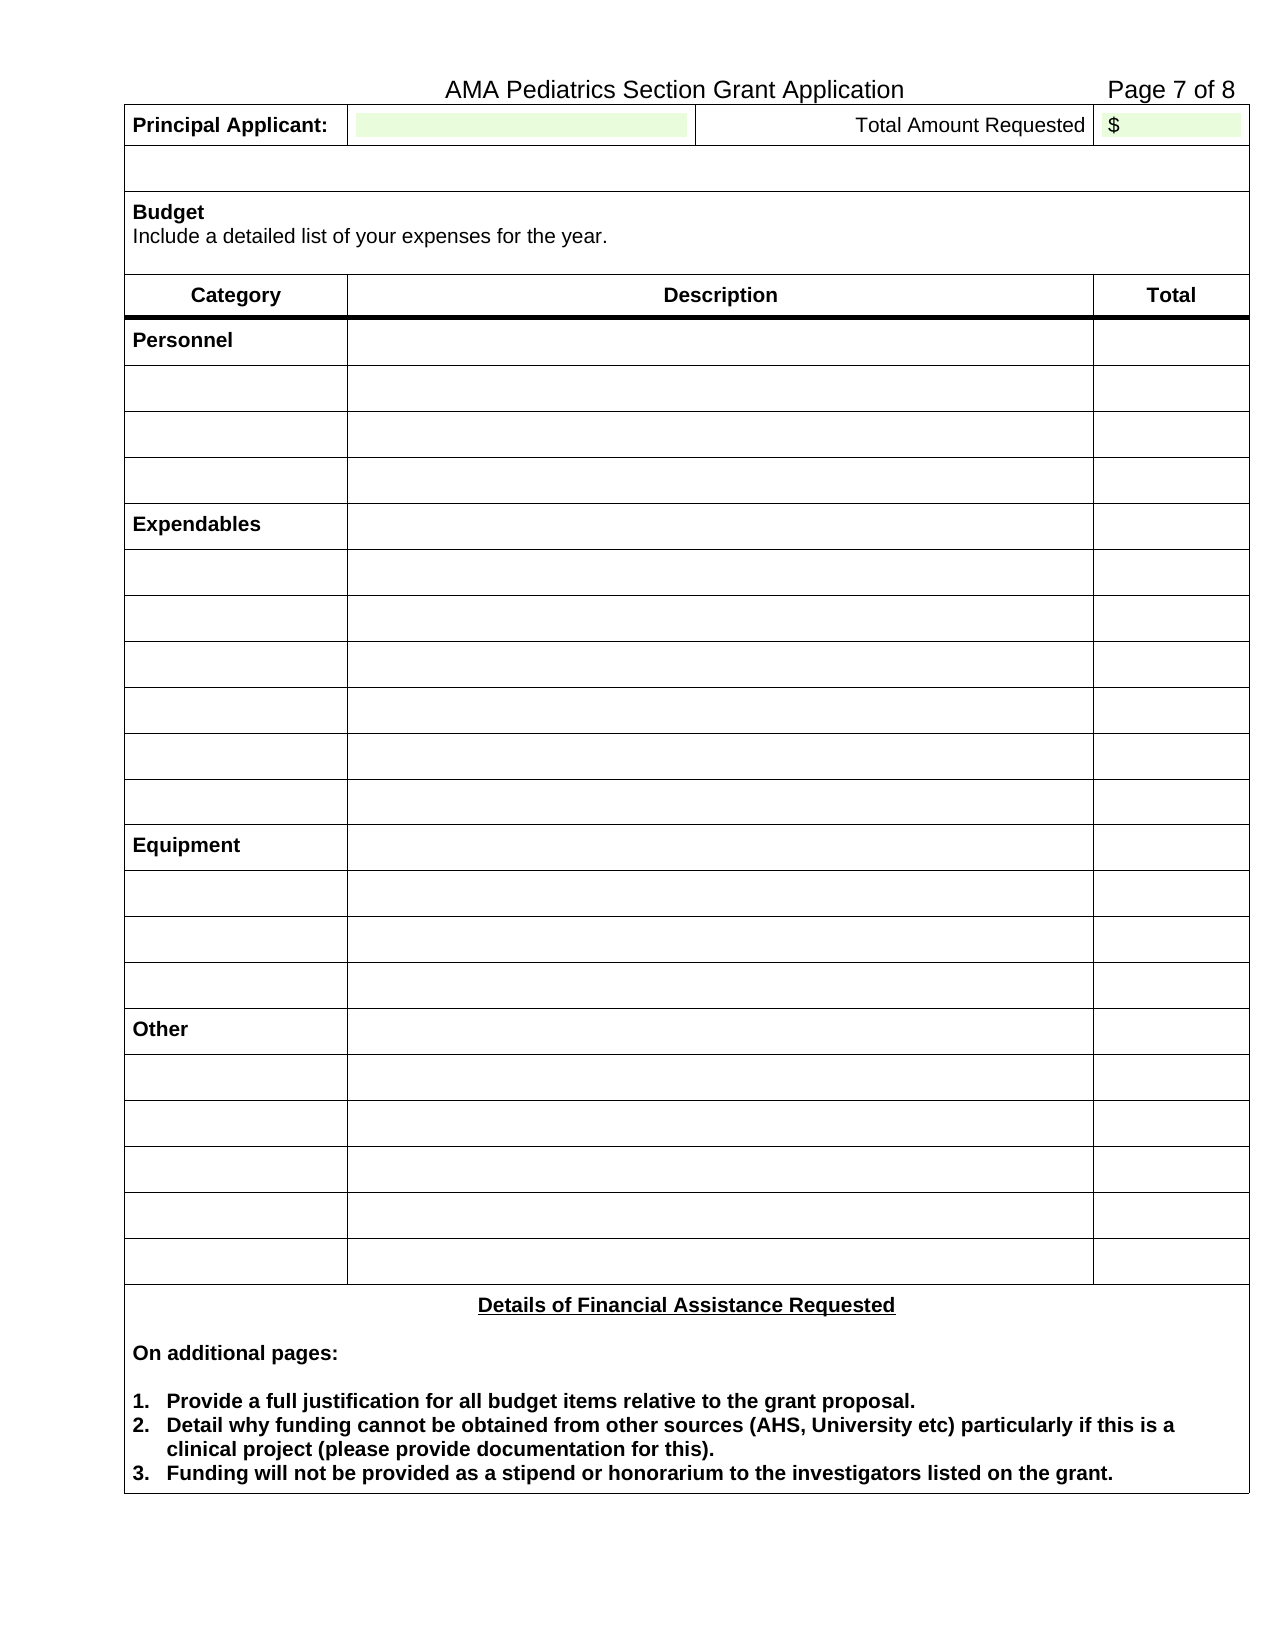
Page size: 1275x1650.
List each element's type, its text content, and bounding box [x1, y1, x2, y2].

table_cell [348, 596, 1093, 641]
table_cell [1094, 871, 1249, 916]
table_cell [125, 366, 347, 411]
table_header [348, 105, 695, 145]
table_cell [348, 550, 1093, 595]
table_cell [125, 1147, 347, 1192]
table_cell [125, 871, 347, 916]
table_cell [125, 688, 347, 732]
table_header $ [1094, 105, 1249, 145]
table_cell [348, 917, 1093, 962]
table_cell [1094, 504, 1249, 549]
table_cell [1094, 320, 1249, 365]
table_cell Total [1094, 275, 1249, 315]
table_cell [1094, 1009, 1249, 1054]
table_header Total Amount Requested [696, 105, 1093, 145]
table_cell [348, 1009, 1093, 1054]
table_cell Personnel [125, 320, 347, 365]
table_cell Other [125, 1009, 347, 1054]
table_cell [348, 366, 1093, 411]
table_cell [1094, 550, 1249, 595]
table_cell [125, 917, 347, 962]
table_cell [125, 550, 347, 595]
table_cell [125, 1239, 347, 1284]
table_cell [348, 458, 1093, 503]
table_cell [125, 1193, 347, 1238]
table_cell [1094, 780, 1249, 824]
table_cell [125, 1101, 347, 1146]
table_header Principal Applicant: [125, 105, 347, 145]
table_cell [125, 642, 347, 687]
table_cell [125, 458, 347, 503]
table_cell [348, 642, 1093, 687]
table_cell [348, 320, 1093, 365]
table_cell [348, 825, 1093, 870]
table_cell Details of Financial Assistance Requested On additional pages: Provide a full justification for all budget items relative to the grant proposal. Detail why funding cannot be obtained from other sources (AHS, University etc) particularly if this is a clinical project (please provide documentation for this). Funding will not be provided as a stipend or honorarium to the investigators listed on the grant. [125, 1285, 1249, 1493]
table_cell [348, 688, 1093, 732]
table_cell [348, 412, 1093, 457]
table_cell [1094, 825, 1249, 870]
table_cell [1094, 1147, 1249, 1192]
table_cell [1094, 1193, 1249, 1238]
table_cell [125, 146, 1249, 191]
table_cell [125, 596, 347, 641]
table_cell [1094, 412, 1249, 457]
table_cell [348, 504, 1093, 549]
table_cell [348, 871, 1093, 916]
table_cell Budget Include a detailed list of your expenses for the year. [125, 192, 1249, 274]
table_cell [125, 780, 347, 824]
table_cell [348, 734, 1093, 778]
table_cell Equipment [125, 825, 347, 870]
table_cell [1094, 596, 1249, 641]
table_cell [1094, 1239, 1249, 1284]
table_cell [348, 1101, 1093, 1146]
table_cell [348, 1193, 1093, 1238]
table_cell Description [348, 275, 1093, 315]
table_cell Expendables [125, 504, 347, 549]
table_cell [1094, 917, 1249, 962]
table_cell [1094, 1055, 1249, 1100]
table_cell [1094, 963, 1249, 1008]
table_cell [348, 780, 1093, 824]
table_cell [348, 1239, 1093, 1284]
table_cell [348, 1055, 1093, 1100]
table_cell [1094, 366, 1249, 411]
table_cell [1094, 642, 1249, 687]
table_cell [125, 963, 347, 1008]
table_cell [1094, 688, 1249, 732]
table_cell [1094, 458, 1249, 503]
table_cell Category [125, 275, 347, 315]
table_cell [125, 1055, 347, 1100]
table_cell [1094, 1101, 1249, 1146]
table_cell [125, 734, 347, 778]
table_cell [1094, 734, 1249, 778]
table_cell [348, 963, 1093, 1008]
table_cell [125, 412, 347, 457]
table_cell [348, 1147, 1093, 1192]
